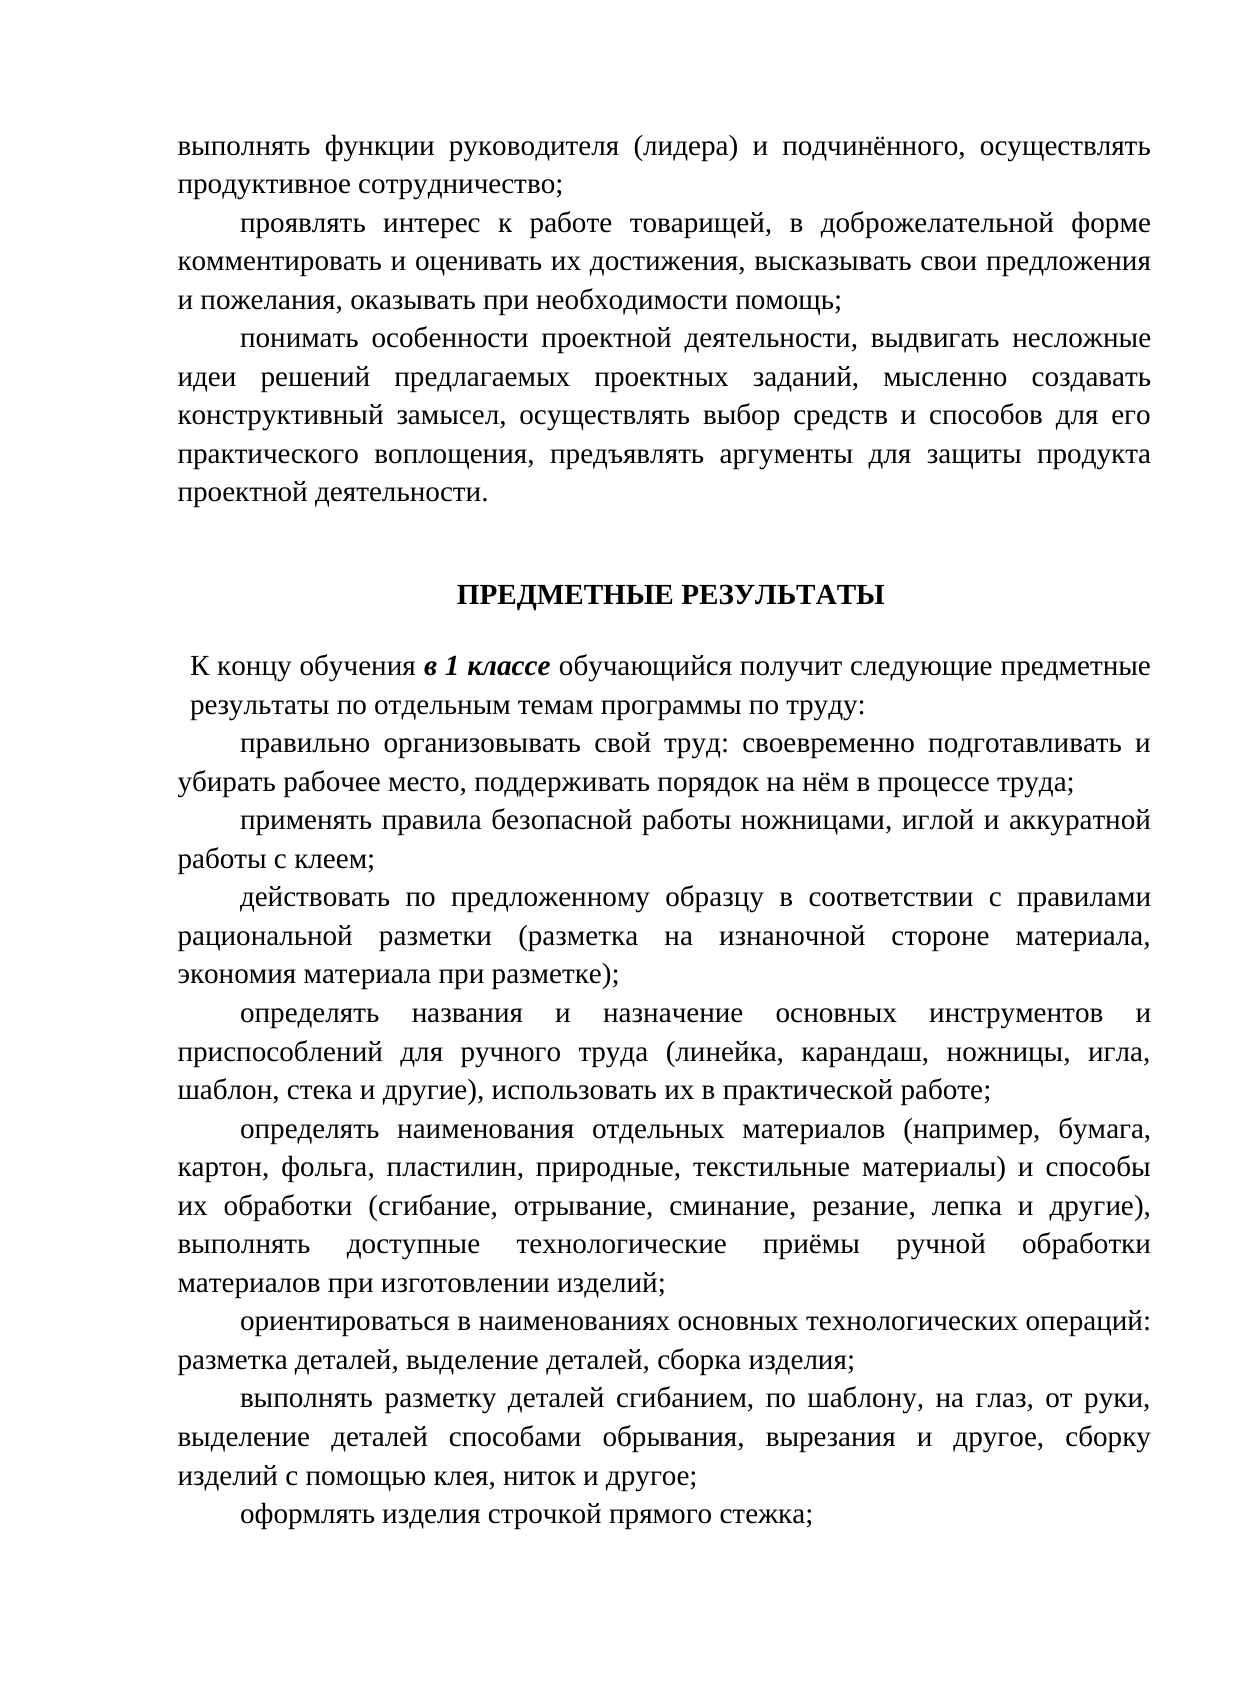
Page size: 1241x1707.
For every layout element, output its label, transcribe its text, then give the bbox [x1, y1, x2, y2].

text действовать по предложенному образцу в соответствии с правилами рациональной разметки (разметка на изнаночной стороне материала, экономия материала при разметке); [177, 879, 1152, 990]
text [177, 128, 1152, 200]
text определять наименования отдельных материалов (например, бумага, картон, фольга, пластилин, природные, текстильные материалы) и способы их обработки (сгибание, отрывание, сминание, резание, лепка и другие), выполнять доступные технологические приёмы ручной обработки материалов при изготовлении изделий; [177, 1111, 1152, 1298]
text ориентироваться в наименованиях основных технологических операций: разметка деталей, выделение деталей, сборка изделия; [177, 1303, 1152, 1376]
text ПРЕДМЕТНЫЕ РЕЗУЛЬТАТЫ [190, 577, 1152, 611]
text определять названия и назначение основных инструментов и приспособлений для ручного труда (линейка, карандаш, ножницы, игла, шаблон, стека и другие), использовать их в практической работе; [177, 995, 1152, 1106]
text К концу обучения в 1 классе обучающийся получит следующие предметные результаты по отдельным темам программы по труду: [190, 648, 1152, 720]
text применять правила безопасной работы ножницами, иглой и аккуратной работы с клеем; [177, 802, 1152, 874]
text понимать особенности проектной деятельности, выдвигать несложные идеи решений предлагаемых проектных заданий, мысленно создавать конструктивный замысел, осуществлять выбор средств и способов для его практического воплощения, предъявлять аргументы для защиты продукта проектной деятельности. [177, 320, 1152, 508]
text проявлять интерес к работе товарищей, в доброжелательной форме комментировать и оценивать их достижения, высказывать свои предложения и пожелания, оказывать при необходимости помощь; [177, 205, 1152, 315]
text правильно организовывать свой труд: своевременно подготавливать и убирать рабочее место, поддерживать порядок на нём в процессе труда; [177, 725, 1152, 797]
text оформлять изделия строчкой прямого стежка; [177, 1496, 1152, 1530]
text выполнять разметку деталей сгибанием, по шаблону, на глаз, от руки, выделение деталей способами обрывания, вырезания и другое, сборку изделий с помощью клея, ниток и другое; [177, 1381, 1152, 1491]
